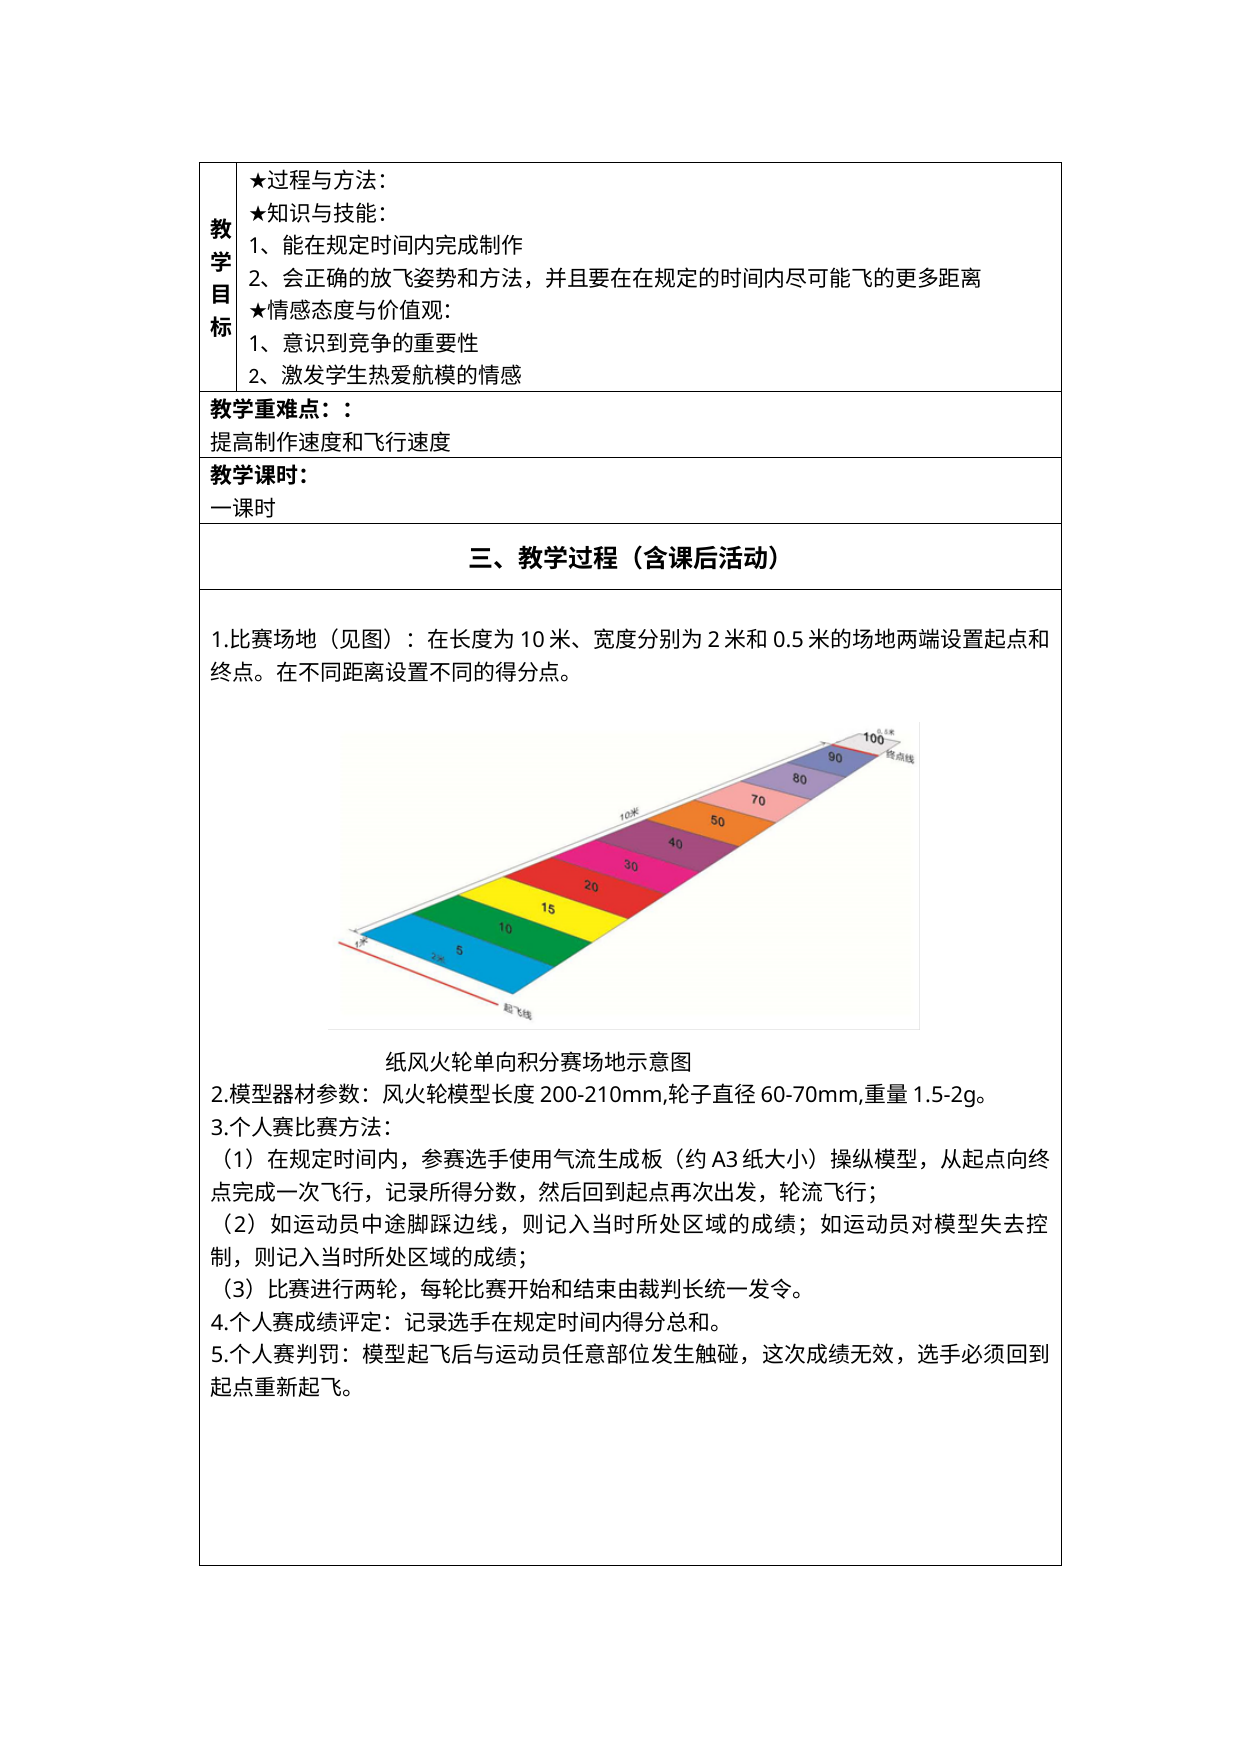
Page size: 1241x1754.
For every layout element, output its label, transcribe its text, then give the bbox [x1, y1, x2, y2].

picture [328, 722, 921, 1031]
table_cell 教学课时： 一课时 [200, 458, 1061, 523]
table_header 教学目标 [200, 163, 236, 391]
table_header ★过程与方法： ★知识与技能： 1、能在规定时间内完成制作 2、会正确的放飞姿势和方法，并且要在在规定的时间内尽可能飞的更多距离 ★情感态度与价值观： 1、意识到竞争的重要性 2、激发学生热爱航模的情感 [237, 163, 1061, 391]
table_cell 1.比赛场地（见图）：在长度为10米、宽度分别为2米和0.5米的场地两端设置起点和终点。在不同距离设置不同的得分点。 纸风火轮单向积分赛场地示意图 2.模型器材参数：风火轮模型长度200-210mm,轮子直径60-70mm,重量1.5-2g。 3.个人赛比赛方法： （1）在规定时间内，参赛选手使用气流生成板（约A3纸大小）操纵模型，从起点向终点完成一次飞行，记录所得分数，然后回到起点再次出发，轮流飞行； （2）如运动员中途脚踩边线，则记入当时所处区域的成绩；如运动员对模型失去控制，则记入当时所处区域的成绩； （3）比赛进行两轮，每轮比赛开始和结束由裁判长统一发令。 4.个人赛成绩评定：记录选手在规定时间内得分总和。 5.个人赛判罚：模型起飞后与运动员任意部位发生触碰，这次成绩无效，选手必须回到起点重新起飞。 [200, 590, 1061, 1565]
table_cell 教学重难点：： 提高制作速度和飞行速度 [200, 392, 1061, 457]
table_cell 三、教学过程（含课后活动） [200, 524, 1061, 589]
